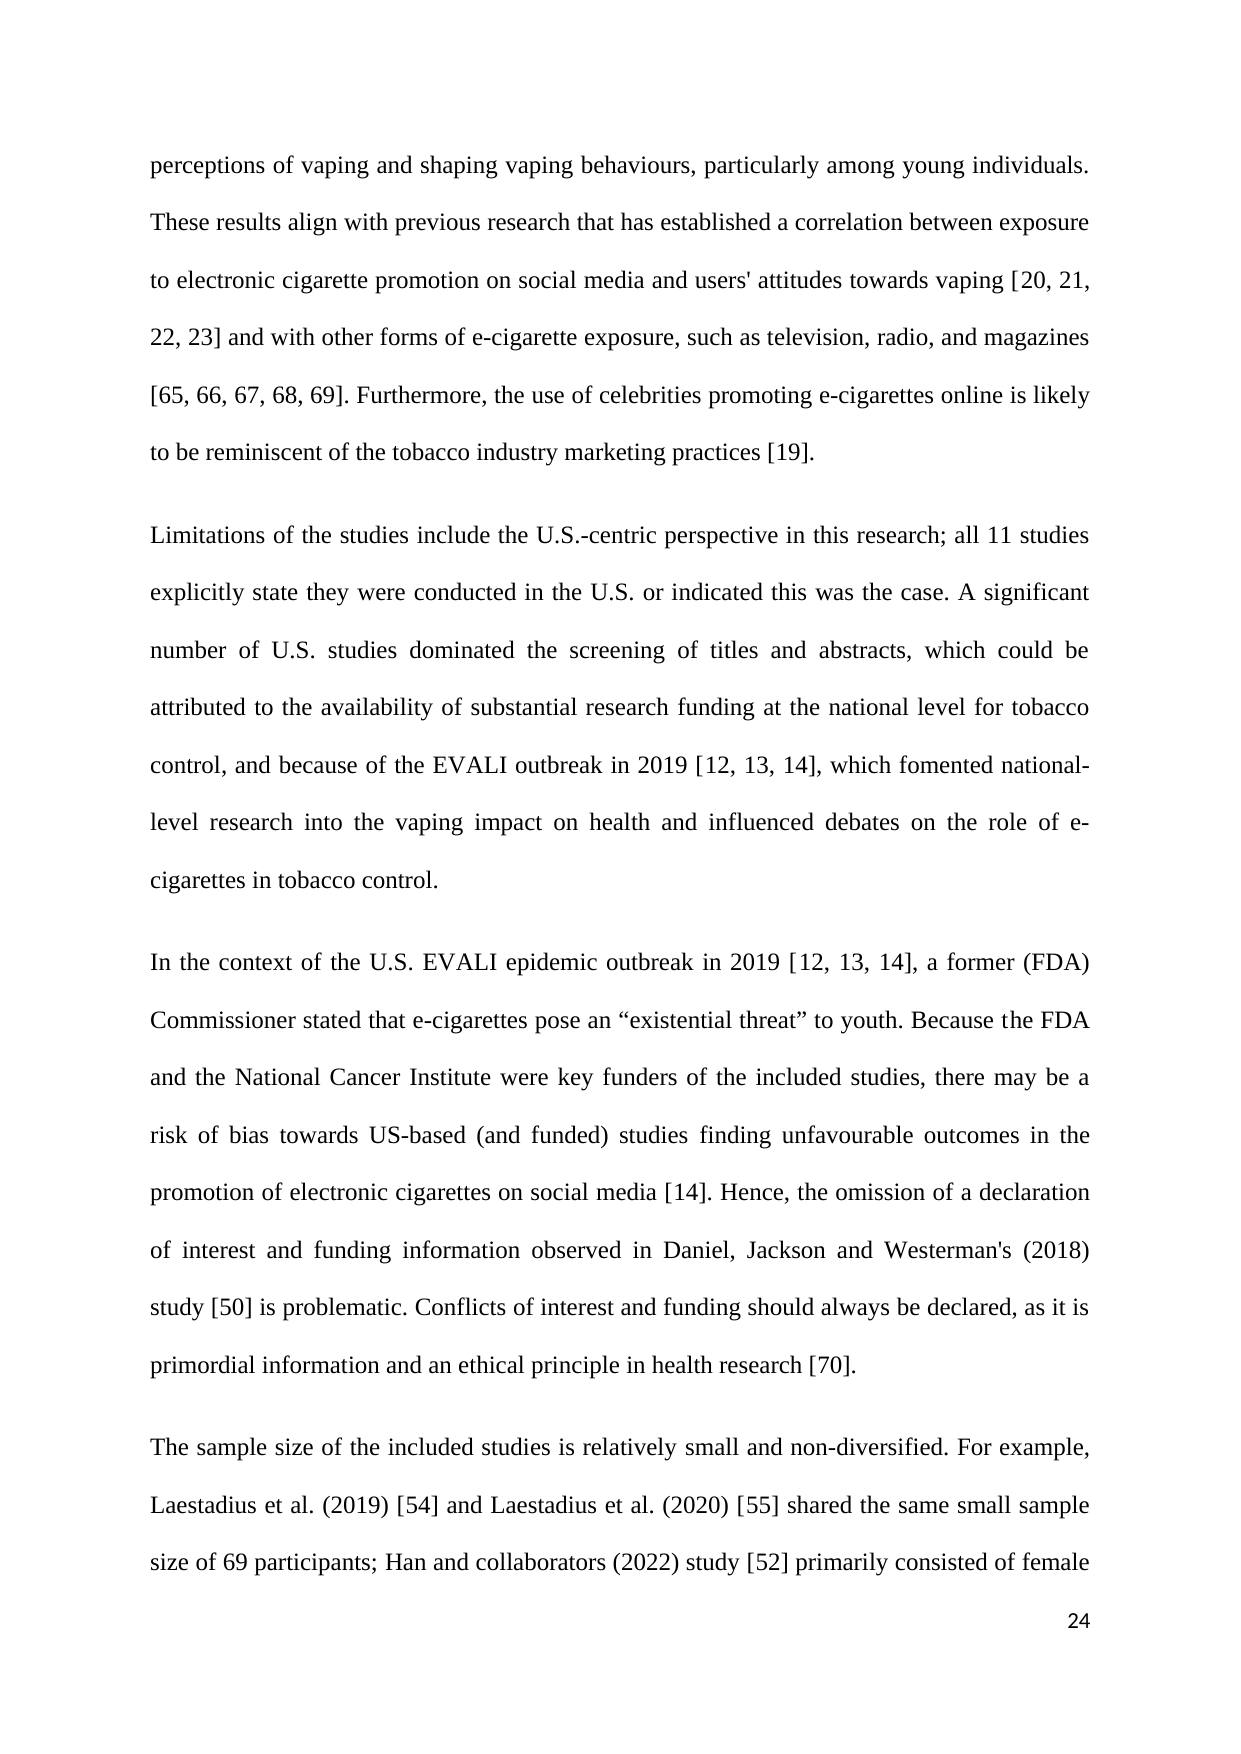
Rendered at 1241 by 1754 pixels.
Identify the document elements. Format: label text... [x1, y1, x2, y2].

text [150, 1432, 1090, 1576]
text In the context of the U.S. EVALI epidemic outbreak in 2019 [12, 13, 14], a former (FDA) Commissioner stated that e-cigarettes pose an “existential threat” to youth. Because the FDA and the National Cancer Institute were key funders of the included studies, there may be a risk of bias towards US-based (and funded) studies finding unfavourable outcomes in the promotion of electronic cigarettes on social media [14]. Hence, the omission of a declaration of interest and funding information observed in Daniel, Jackson and Westerman's (2018) study [50] is problematic. Conflicts of interest and funding should always be declared, as it is primordial information and an ethical principle in health research [70]. [150, 947, 1090, 1379]
text Limitations of the studies include the U.S.-centric perspective in this research; all 11 studies explicitly state they were conducted in the U.S. or indicated this was the case. A significant number of U.S. studies dominated the screening of titles and abstracts, which could be attributed to the availability of substantial research funding at the national level for tobacco control, and because of the EVALI outbreak in 2019 [12, 13, 14], which fomented national-level research into the vaping impact on health and influenced debates on the role of e-cigarettes in tobacco control. [150, 520, 1090, 894]
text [150, 150, 1090, 466]
